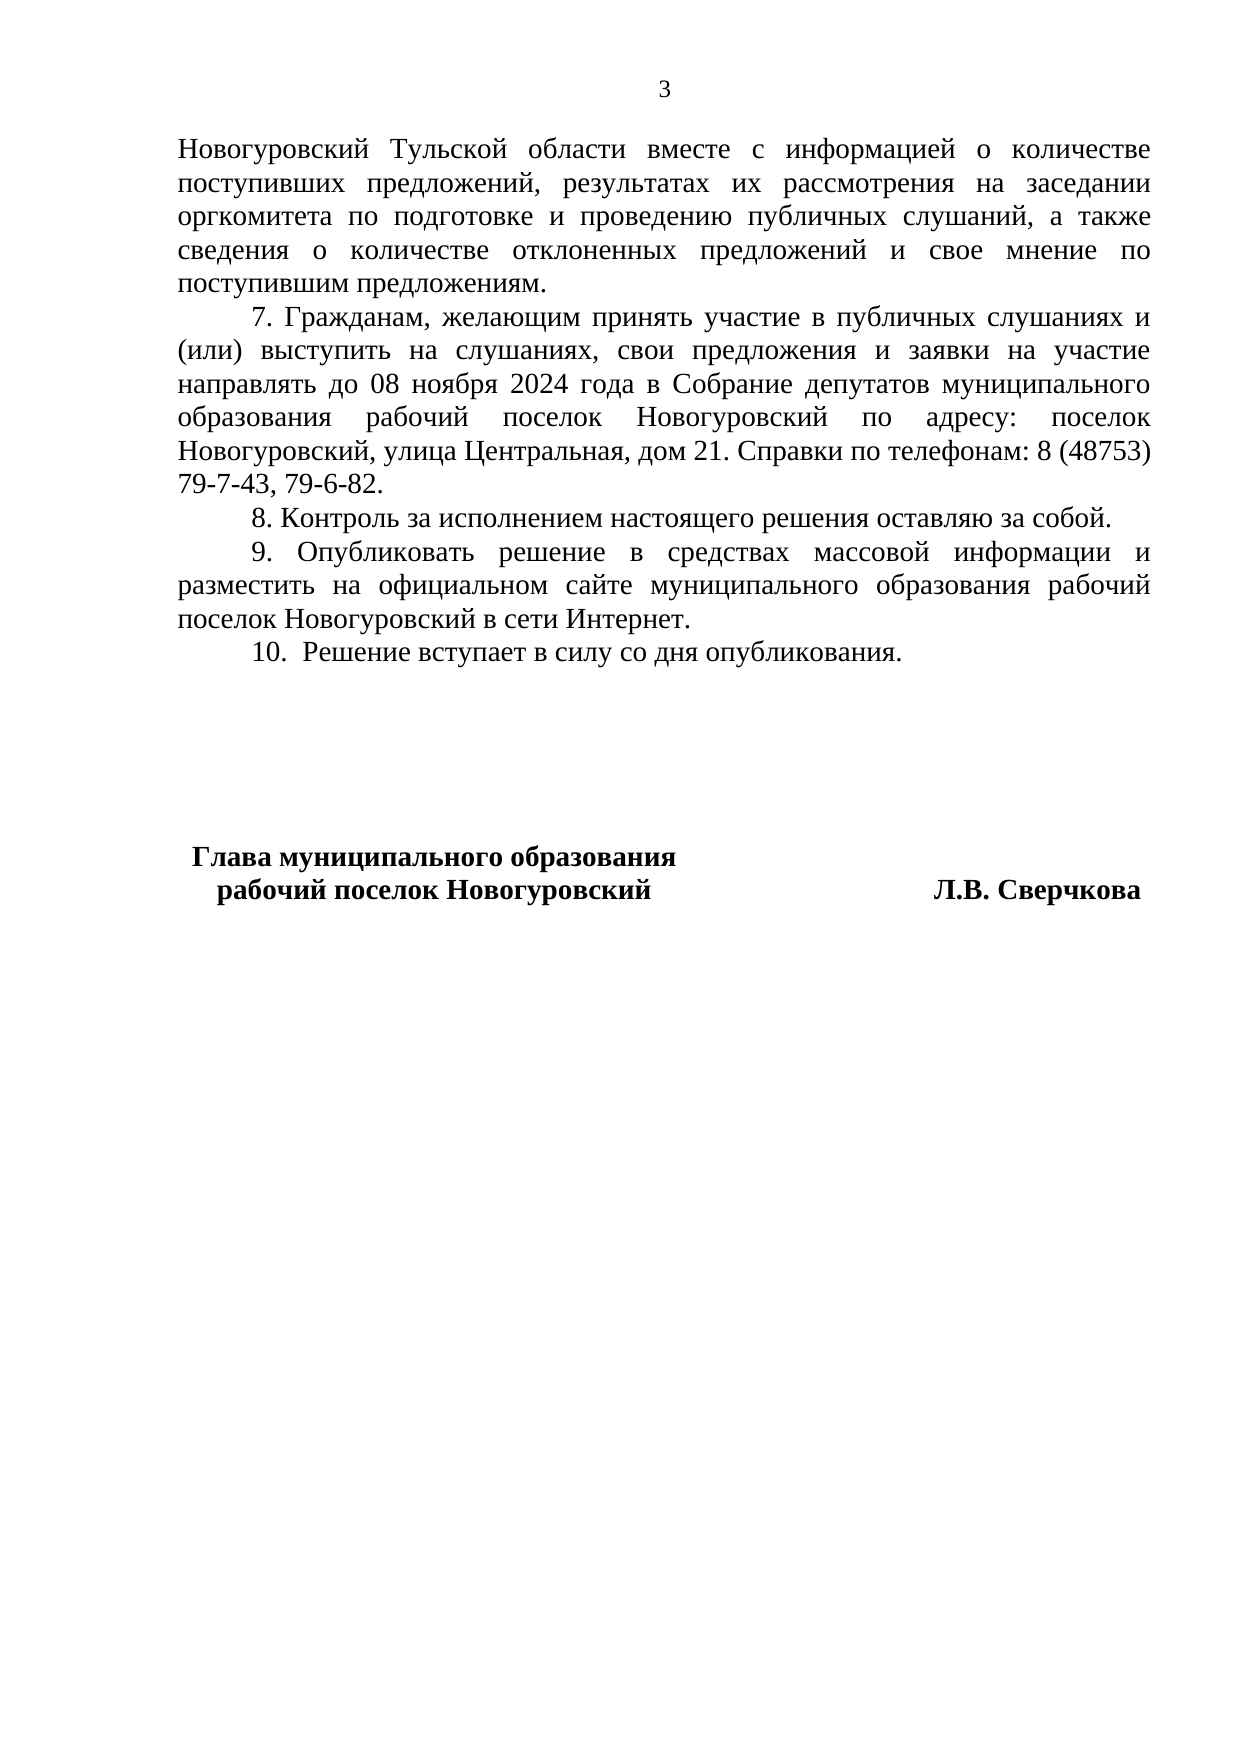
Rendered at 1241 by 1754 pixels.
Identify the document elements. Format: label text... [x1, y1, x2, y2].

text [177, 131, 1152, 299]
text 10. Решение вступает в силу со дня опубликования. [177, 634, 1152, 668]
table_header Л.В. Сверчкова [702, 839, 1152, 907]
text 8. Контроль за исполнением настоящего решения оставляю за собой. [177, 500, 1152, 534]
table_header Глава муниципального образования рабочий поселок Новогуровский [166, 839, 702, 907]
text 7. Гражданам, желающим принять участие в публичных слушаниях и (или) выступить на слушаниях, свои предложения и заявки на участие направлять до 08 ноября 2024 года в Собрание депутатов муниципального образования рабочий поселок Новогуровский по адресу: поселок Новогуровский, улица Центральная, дом 21. Справки по телефонам: 8 (48753) 79-7-43, 79-6-82. [177, 299, 1152, 500]
text 9. Опубликовать решение в средствах массовой информации и разместить на официальном сайте муниципального образования рабочий поселок Новогуровский в сети Интернет. [177, 534, 1152, 634]
